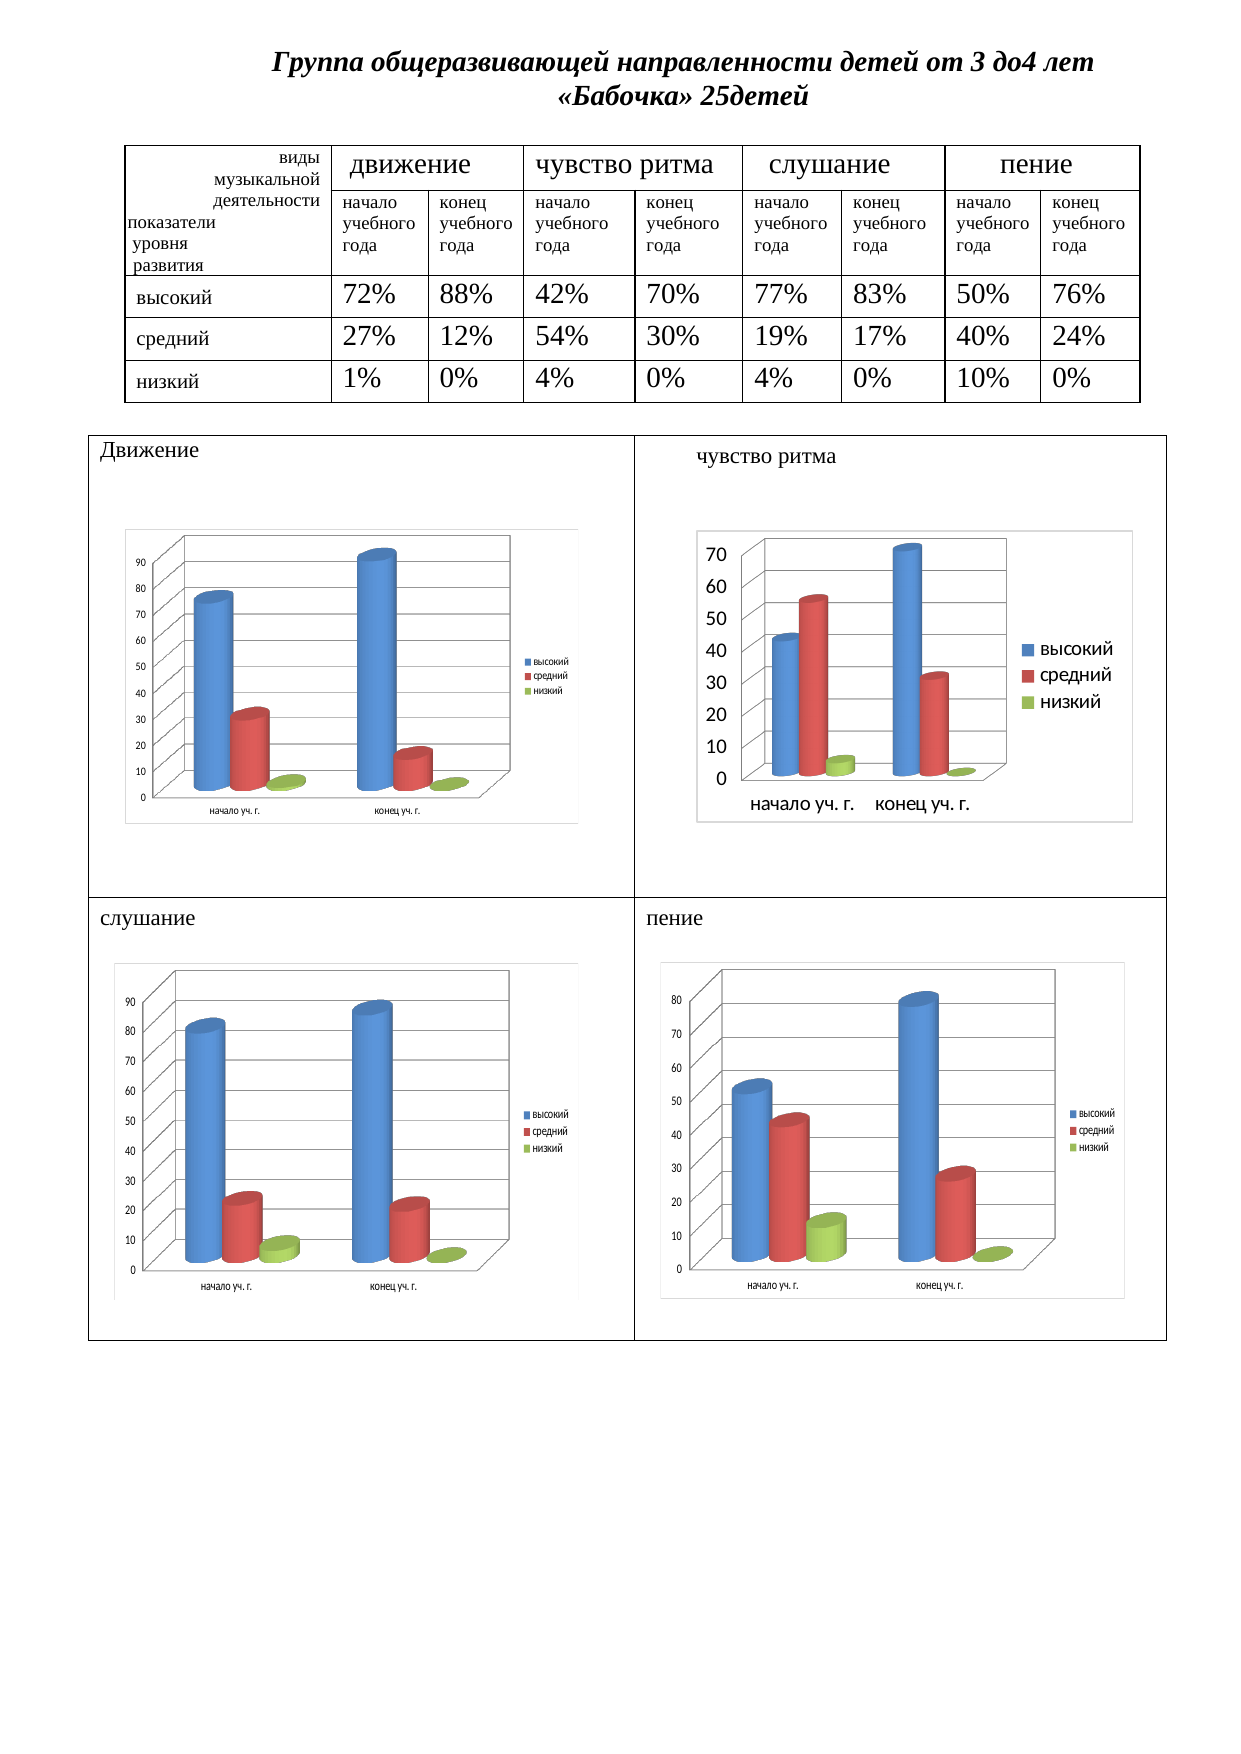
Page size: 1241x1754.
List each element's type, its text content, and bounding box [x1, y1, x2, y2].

table_cell 54% [524, 318, 634, 359]
table_header слушание [743, 146, 944, 189]
table_cell 4% [743, 361, 841, 402]
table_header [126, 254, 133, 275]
table_cell 0% [842, 361, 944, 402]
text «Бабочка» 25детей [215, 78, 1152, 111]
table_cell 4% [524, 361, 634, 402]
table_cell 10% [946, 361, 1040, 402]
table_cell конец учебного года [842, 191, 944, 275]
table_cell высокий [126, 276, 331, 317]
table_cell начало учебного года [332, 191, 428, 275]
table_cell средний [126, 318, 331, 359]
table_header пение [946, 146, 1139, 189]
table_cell начало учебного года [524, 191, 634, 275]
table_cell 88% [429, 276, 523, 317]
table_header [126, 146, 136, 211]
table_cell 83% [842, 276, 944, 317]
table_cell 24% [1041, 318, 1139, 359]
table_cell 76% [1041, 276, 1139, 317]
table_cell 30% [636, 318, 742, 359]
table_cell пение [635, 898, 1166, 1340]
table_header чувство ритма [635, 436, 1166, 897]
table_cell 0% [636, 361, 742, 402]
table_cell конец учебного года [636, 191, 742, 275]
table_cell 27% [332, 318, 428, 359]
table_cell 77% [743, 276, 841, 317]
table_cell 19% [743, 318, 841, 359]
table_cell 42% [524, 276, 634, 317]
table_cell низкий [126, 361, 331, 402]
table_cell 50% [946, 276, 1040, 317]
table_cell начало учебного года [946, 191, 1040, 275]
table_cell 0% [1041, 361, 1139, 402]
table_cell 70% [636, 276, 742, 317]
table_header чувство ритма [524, 146, 742, 189]
table_header Движение [89, 436, 634, 897]
table_header движение [332, 146, 523, 189]
table_cell 40% [946, 318, 1040, 359]
table_cell начало учебного года [743, 191, 841, 275]
table_cell конец учебного года [1041, 191, 1139, 275]
table_cell конец учебного года [429, 191, 523, 275]
table_cell 72% [332, 276, 428, 317]
table_cell 17% [842, 318, 944, 359]
table_cell 12% [429, 318, 523, 359]
table_cell 1% [332, 361, 428, 402]
table_cell слушание [89, 898, 634, 1340]
text Группа общеразвивающей направленности детей от 3 до4 лет [215, 44, 1152, 78]
table_cell 0% [429, 361, 523, 402]
